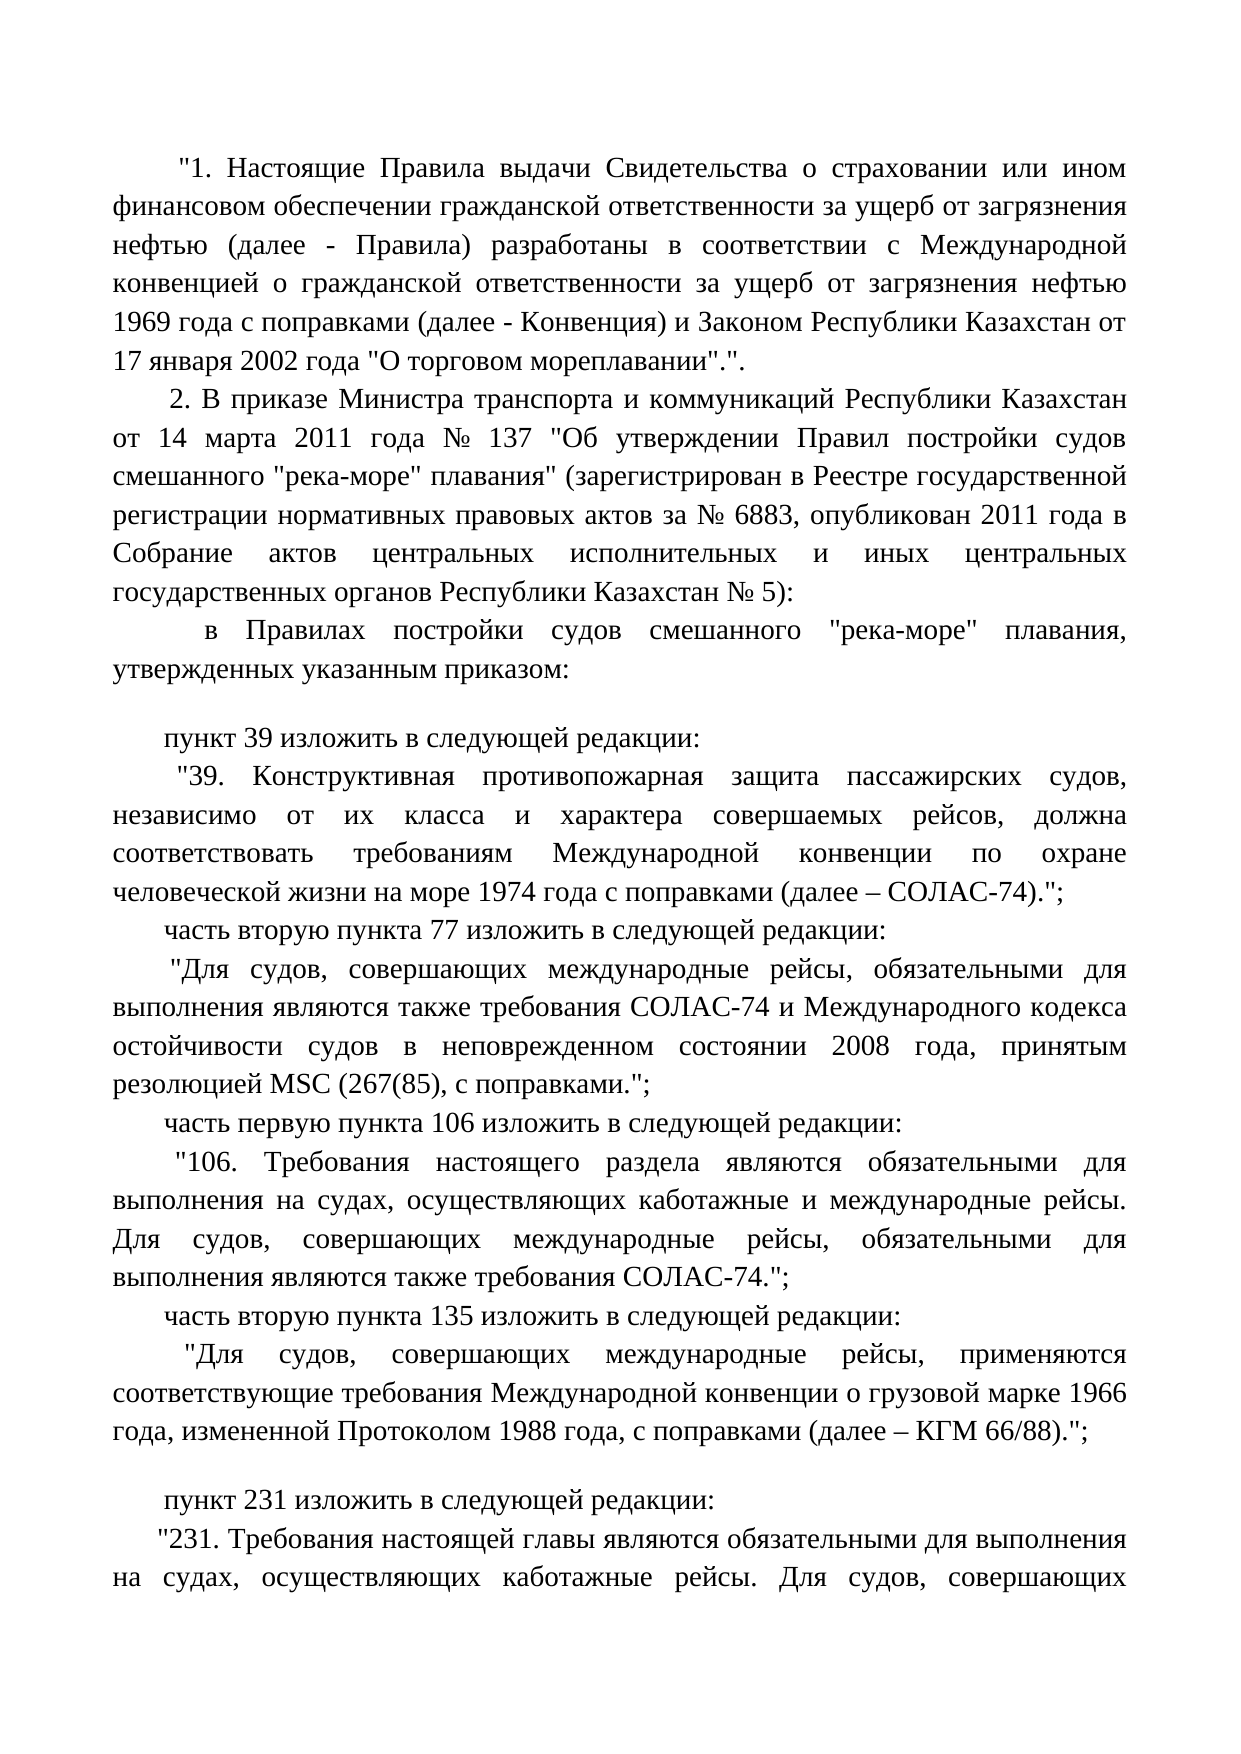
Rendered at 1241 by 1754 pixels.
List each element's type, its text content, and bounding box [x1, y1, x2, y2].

text "Для судов, совершающих международные рейсы, применяются соответствующие требования Международной конвенции о грузовой марке 1966 года, измененной Протоколом 1988 года, с поправками (далее – КГМ 66/88)."; [112, 1336, 1128, 1447]
text часть вторую пункта 77 изложить в следующей редакции: [112, 912, 1128, 946]
text "Для судов, совершающих международные рейсы, обязательными для выполнения являются также требования СОЛАС-74 и Международного кодекса остойчивости судов в неповрежденном состоянии 2008 года, принятым резолюцией MSC (267(85), с поправками."; [112, 951, 1128, 1100]
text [112, 1521, 1128, 1593]
text "106. Требования настоящего раздела являются обязательными для выполнения на судах, осуществляющих каботажные и международные рейсы. Для судов, совершающих международные рейсы, обязательными для выполнения являются также требования СОЛАС-74."; [112, 1144, 1128, 1293]
text часть первую пункта 106 изложить в следующей редакции: [112, 1105, 1128, 1139]
text 2. В приказе Министра транспорта и коммуникаций Республики Казахстан от 14 марта 2011 года № 137 "Об утверждении Правил постройки судов смешанного "река-море" плавания" (зарегистрирован в Реестре государственной регистрации нормативных правовых актов за № 6883, опубликован 2011 года в Собрание актов центральных исполнительных и иных центральных государственных органов Республики Казахстан № 5): [112, 381, 1128, 607]
text пункт 39 изложить в следующей редакции: [112, 720, 1128, 753]
text пункт 231 изложить в следующей редакции: [112, 1482, 1128, 1516]
text в Правилах постройки судов смешанного "река-море" плавания, утвержденных указанным приказом: [112, 612, 1128, 684]
text "1. Настоящие Правила выдачи Свидетельства о страховании или ином финансовом обеспечении гражданской ответственности за ущерб от загрязнения нефтью (далее - Правила) разработаны в соответствии с Международной конвенцией о гражданской ответственности за ущерб от загрязнения нефтью 1969 года с поправками (далее - Конвенция) и Законом Республики Казахстан от 17 января 2002 года "О торговом мореплавании".". [112, 150, 1128, 376]
text часть вторую пункта 135 изложить в следующей редакции: [112, 1298, 1128, 1331]
text "39. Конструктивная противопожарная защита пассажирских судов, независимо от их класса и характера совершаемых рейсов, должна соответствовать требованиям Международной конвенции по охране человеческой жизни на море 1974 года с поправками (далее – СОЛАС-74)."; [112, 758, 1128, 907]
